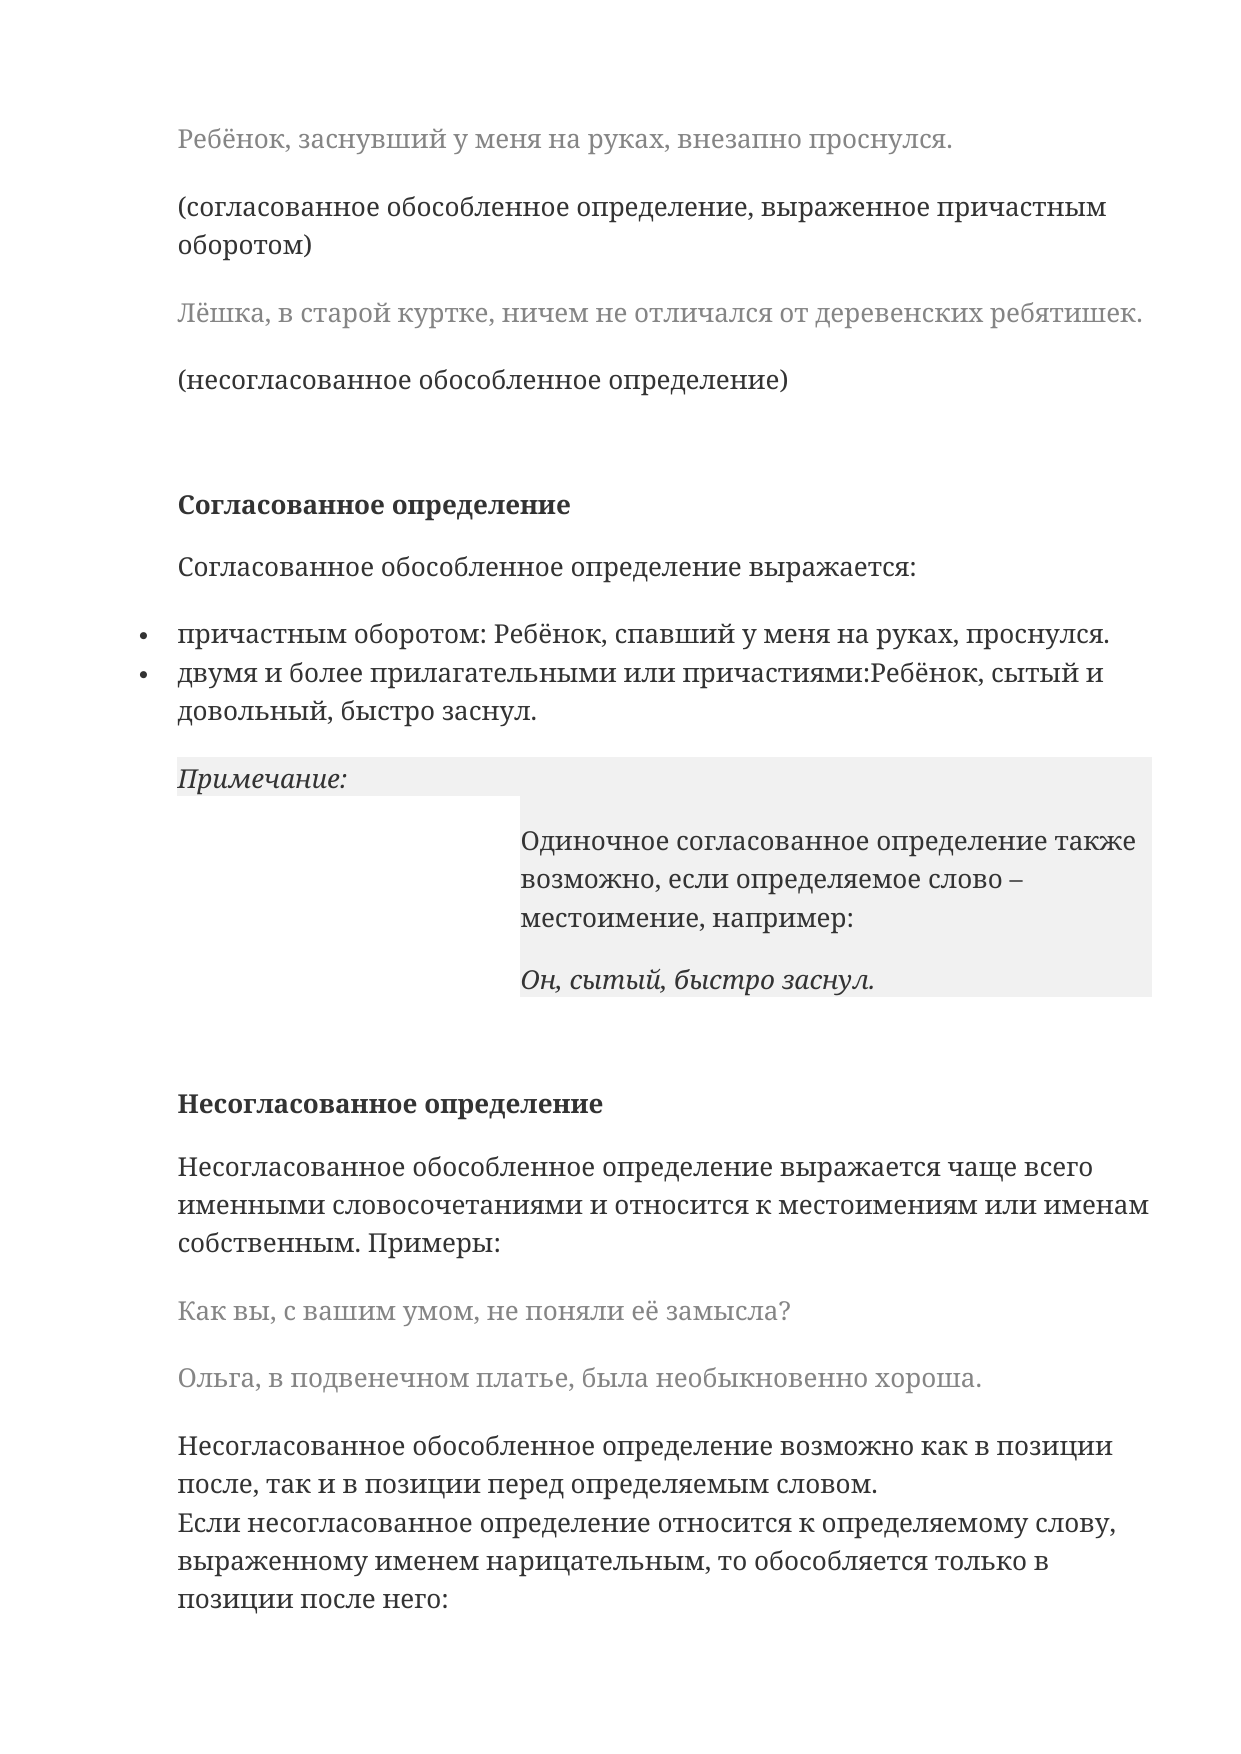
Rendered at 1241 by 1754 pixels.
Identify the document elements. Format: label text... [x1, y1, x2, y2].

text Несогласованное обособленное определение выражается чаще всего именными словосочетаниями и относится к местоимениям или именам собственным. Примеры: [177, 1146, 1152, 1261]
text Ребёнок, заснувший у меня на руках, внезапно проснулся. [177, 118, 1152, 156]
text Несогласованное определение [177, 1083, 1152, 1122]
text Одиночное согласованное определение также возможно, если определяемое слово – местоимение, например: [520, 820, 1152, 935]
text Согласованное обособленное определение выражается: [177, 546, 1152, 584]
text (согласованное обособленное определение, выраженное причастным оборотом) [177, 186, 1152, 262]
list причастным оборотом: Ребёнок, спавший у меня на руках, проснулся. [140, 613, 1152, 652]
text Как вы, с вашим умом, не поняли её замысла? [177, 1290, 1152, 1328]
text Лёшка, в старой куртке, ничем не отличался от деревенских ребятишек. [177, 291, 1152, 330]
text (несогласованное обособленное определение) [177, 359, 1152, 397]
text Согласованное определение [177, 483, 1152, 522]
text Несогласованное обособленное определение возможно как в позиции после, так и в позиции перед определяемым словом. Если несогласованное определение относится к определяемому слову, выраженному именем нарицательным, то обособляется только в позиции после него: [177, 1425, 1152, 1616]
text Примечание: [177, 757, 1152, 796]
text Он, сытый, быстро заснул. [520, 959, 1152, 997]
text Ольга, в подвенечном платье, была необыкновенно хороша. [177, 1357, 1152, 1396]
list двумя и более прилагательными или причастиями:Ребёнок, сытый и довольный, быстро заснул. [140, 652, 1152, 728]
